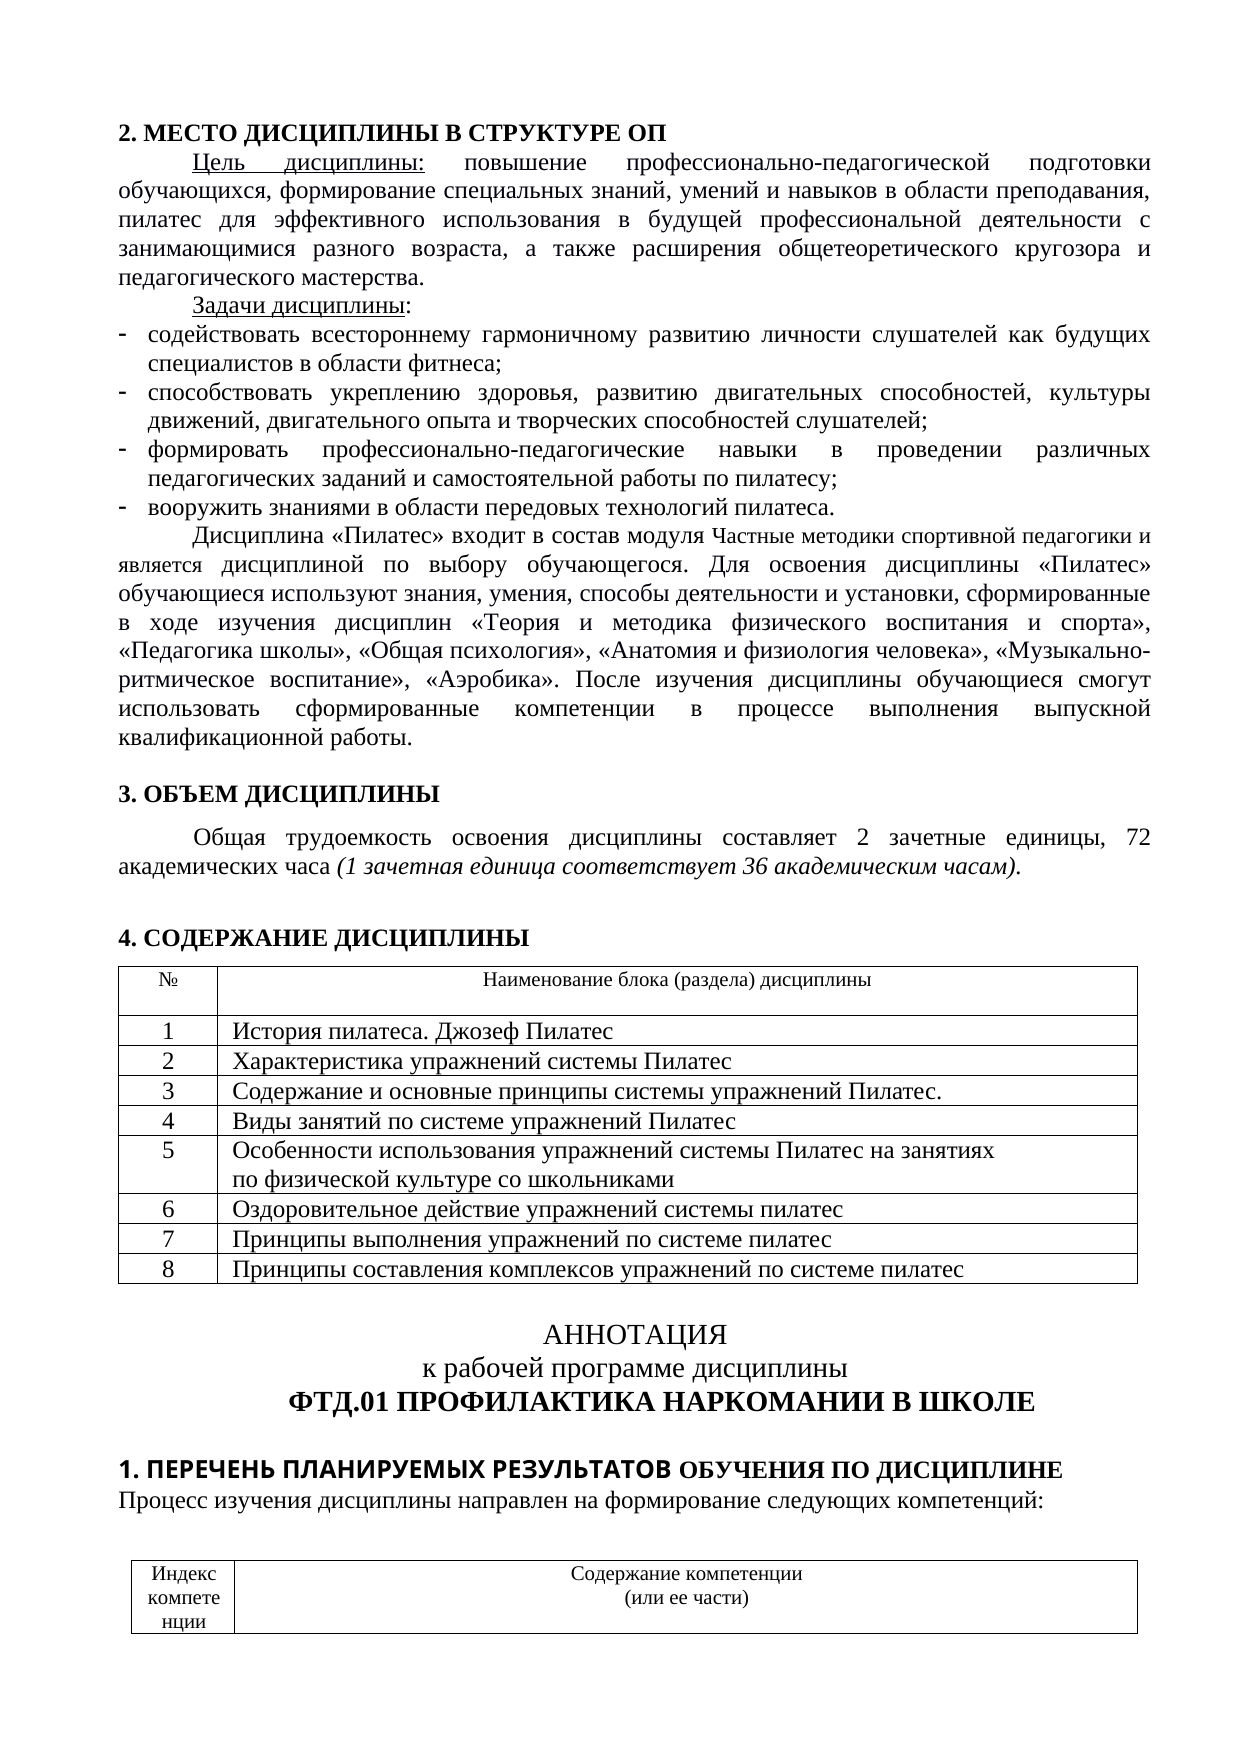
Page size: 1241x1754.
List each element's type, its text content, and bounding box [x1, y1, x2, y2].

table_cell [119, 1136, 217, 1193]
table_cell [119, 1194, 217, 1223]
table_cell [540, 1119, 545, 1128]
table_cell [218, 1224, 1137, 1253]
text ФТД.01 ПРОФИЛАКТИКА НАРКОМАНИИ В ШКОЛЕ [122, 1384, 1152, 1418]
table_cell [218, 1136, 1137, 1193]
text Общая трудоемкость освоения дисциплины составляет 2 зачетные единицы, 72 академических часа (1 зачетная единица соответствует 36 академическим часам). [118, 822, 1152, 880]
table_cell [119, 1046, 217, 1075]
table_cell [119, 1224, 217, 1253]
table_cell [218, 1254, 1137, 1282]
text 1. Перечень планируемых результатов обучения ПО дисциплине [118, 1451, 1152, 1485]
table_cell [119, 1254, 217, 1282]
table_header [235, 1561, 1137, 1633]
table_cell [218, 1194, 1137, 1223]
text Процесс изучения дисциплины направлен на формирование следующих компетенций: [118, 1485, 1152, 1514]
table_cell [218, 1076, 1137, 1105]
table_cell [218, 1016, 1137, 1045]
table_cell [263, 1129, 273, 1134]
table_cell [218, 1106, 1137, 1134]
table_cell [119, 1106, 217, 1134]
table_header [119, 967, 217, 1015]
text к рабочей программе дисциплины [118, 1351, 1152, 1384]
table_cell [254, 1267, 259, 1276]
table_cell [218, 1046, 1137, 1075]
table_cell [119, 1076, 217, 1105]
text Цель дисциплины: повышение профессионально-педагогической подготовки обучающихся, формирование специальных знаний, умений и навыков в области преподавания, пилатес для эффективного использования в будущей профессиональной деятельности с занимающимися разного возраста, а также расширения общетеоретического кругозора и педагогического мастерства. [118, 147, 1152, 291]
list вооружить знаниями в области передовых технологий пилатеса. [118, 492, 1152, 521]
text Дисциплина «Пилатес» входит в состав модуля Частные методики спортивной педагогики и является дисциплиной по выбору обучающегося. Для освоения дисциплины «Пилатес» обучающиеся используют знания, умения, способы деятельности и установки, сформированные в ходе изучения дисциплин «Теория и методика физического воспитания и спорта», «Педагогика школы», «Общая психология», «Анатомия и физиология человека», «Музыкально-ритмическое воспитание», «Аэробика». После изучения дисциплины обучающиеся смогут использовать сформированные компетенции в процессе выполнения выпускной квалификационной работы. [118, 521, 1152, 751]
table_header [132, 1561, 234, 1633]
text АННОТАЦИЯ [118, 1317, 1152, 1351]
text 3. Объем дисциплины [118, 779, 1152, 808]
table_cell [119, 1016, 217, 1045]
list содействовать всестороннему гармоничному развитию личности слушателей как будущих специалистов в области фитнеса; [118, 319, 1152, 377]
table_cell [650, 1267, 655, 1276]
text Задачи дисциплины: [118, 291, 1152, 319]
text 2. Место дисциплины в структуре ОП [118, 118, 1152, 147]
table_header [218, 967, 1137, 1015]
text 4. Содержание дисциплины [118, 923, 1152, 952]
list способствовать укреплению здоровья, развитию двигательных способностей, культуры движений, двигательного опыта и творческих способностей слушателей; [118, 377, 1152, 434]
list формировать профессионально-педагогические навыки в проведении различных педагогических заданий и самостоятельной работы по пилатесу; [118, 434, 1152, 492]
